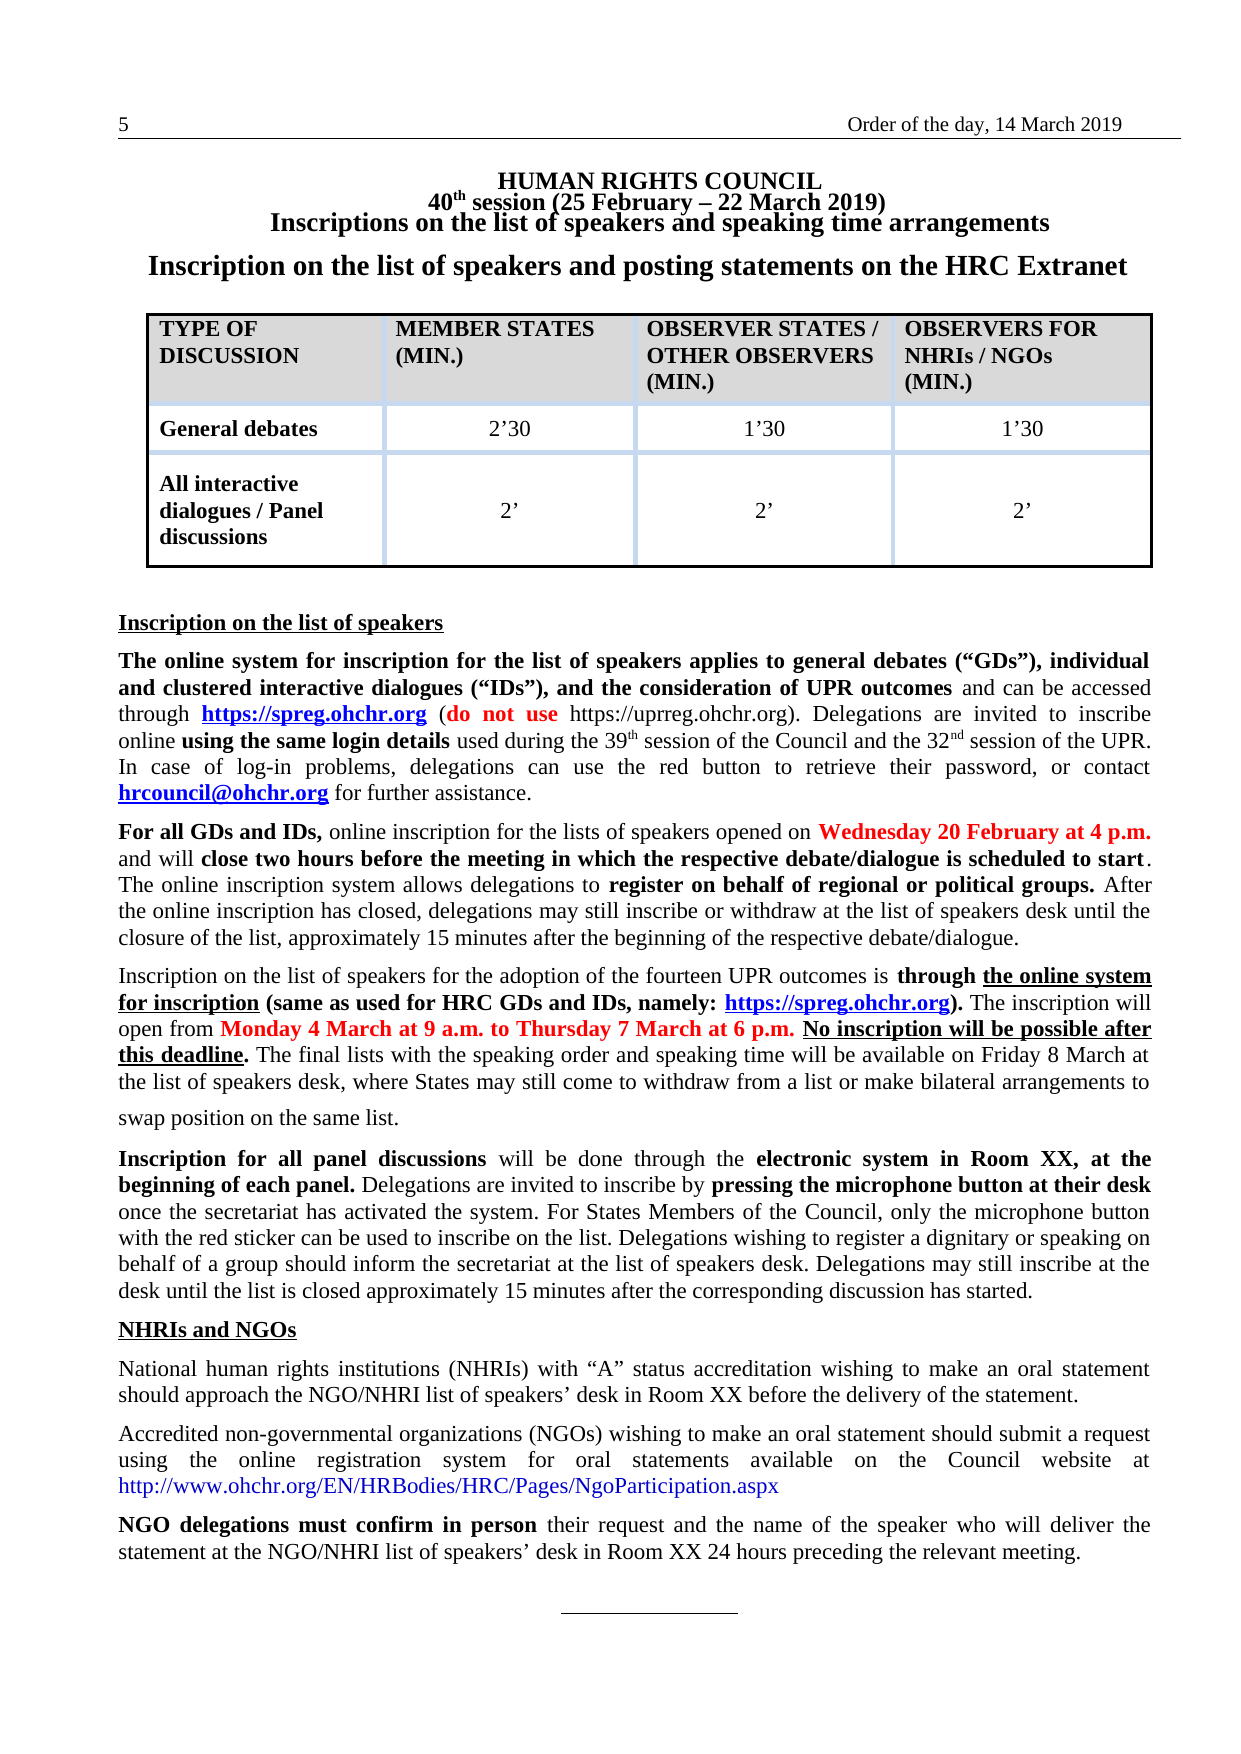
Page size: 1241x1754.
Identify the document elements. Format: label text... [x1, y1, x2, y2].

text For all GDs and IDs, online inscription for the lists of speakers opened on Wednesday 20 February at 4 p.m. and will close two hours before the meeting in which the respective debate/dialogue is scheduled to start. The online inscription system allows delegations to register on behalf of regional or political groups. After the online inscription has closed, delegations may still inscribe or withdraw at the list of speakers desk until the closure of the list, approximately 15 minutes after the beginning of the respective debate/dialogue. [118, 818, 1152, 950]
text Inscription on the list of speakers for the adoption of the fourteen UPR outcomes is through the online system for inscription (same as used for HRC GDs and IDs, namely: https://spreg.ohchr.org). The inscription will open from Monday 4 March at 9 a.m. to Thursday 7 March at 6 p.m. No inscription will be possible after this deadline. The final lists with the speaking order and speaking time will be available on Friday 8 March at the list of speakers desk, where States may still come to withdraw from a list or make bilateral arrangements to swap position on the same list. [118, 962, 1152, 1133]
table_cell 2’ [638, 455, 891, 565]
table_header Observers for NHRIs / NGOs (min.) [895, 316, 1150, 401]
table_cell 1’30 [638, 406, 891, 450]
text HUMAN RIGHTS COUNCIL 40th session (25 February – 22 March 2019) Inscriptions on the list of speakers and speaking time arrangements [118, 173, 1202, 235]
table_cell All interactive dialogues / Panel discussions [149, 455, 382, 565]
table_cell 2’ [387, 455, 633, 565]
text Inscription for all panel discussions will be done through the electronic system in Room XX, at the beginning of each panel. Delegations are invited to inscribe by pressing the microphone button at their desk once the secretariat has activated the system. For States Members of the Council, only the microphone button with the red sticker can be used to inscribe on the list. Delegations wishing to register a dignitary or speaking on behalf of a group should inform the secretariat at the list of speakers desk. Delegations may still inscribe at the desk until the list is closed approximately 15 minutes after the corresponding discussion has started. [118, 1145, 1152, 1303]
text NGO delegations must confirm in person their request and the name of the speaker who will deliver the statement at the NGO/NHRI list of speakers’ desk in Room XX 24 hours preceding the relevant meeting. [118, 1511, 1152, 1564]
table_header Observer States / other observers (min.) [638, 316, 891, 401]
text Inscription on the list of speakers [118, 609, 1152, 635]
table_header Type of discussion [149, 316, 382, 401]
text Inscription on the list of speakers and posting statements on the HRC Extranet [74, 248, 1202, 281]
table_header Member States (min.) [387, 316, 633, 401]
text The online system for inscription for the list of speakers applies to general debates (“GDs”), individual and clustered interactive dialogues (“IDs”), and the consideration of UPR outcomes and can be accessed through https://spreg.ohchr.org (do not use https://uprreg.ohchr.org). Delegations are invited to inscribe online using the same login details used during the 39th session of the Council and the 32nd session of the UPR. In case of log-in problems, delegations can use the red button to retrieve their password, or contact hrcouncil@ohchr.org for further assistance. [118, 648, 1152, 806]
table_cell General debates [149, 406, 382, 450]
text Accredited non-governmental organizations (NGOs) wishing to make an oral statement should submit a request using the online registration system for oral statements available on the Council website at http://www.ohchr.org/EN/HRBodies/HRC/Pages/NgoParticipation.aspx [118, 1420, 1152, 1499]
table_cell 1’30 [895, 406, 1150, 450]
table_cell 2’30 [387, 406, 633, 450]
table_cell 2’ [895, 455, 1150, 565]
text National human rights institutions (NHRIs) with “A” status accreditation wishing to make an oral statement should approach the NGO/NHRI list of speakers’ desk in Room XX before the delivery of the statement. [118, 1354, 1152, 1407]
text NHRIs and NGOs [118, 1316, 1152, 1342]
